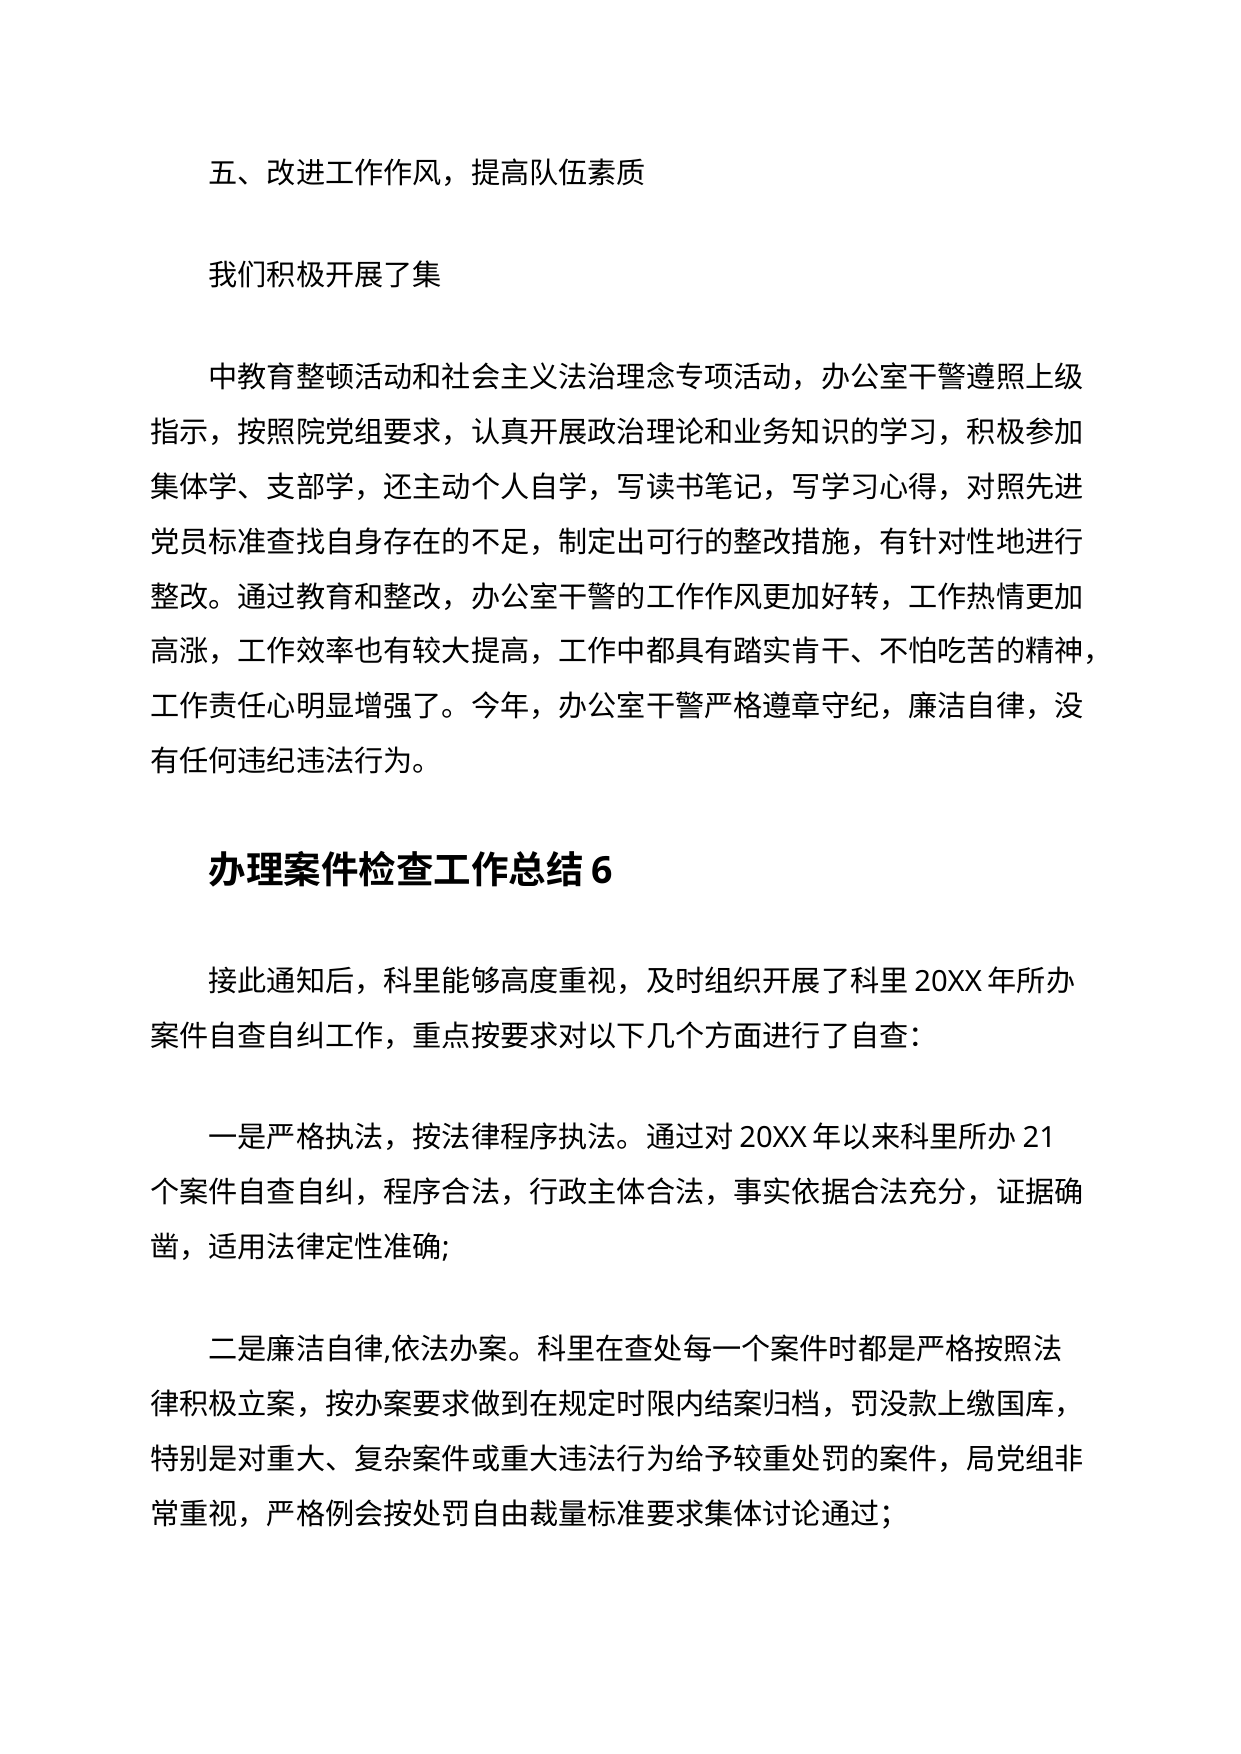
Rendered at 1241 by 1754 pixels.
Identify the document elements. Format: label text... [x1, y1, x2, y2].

text 办理案件检查工作总结6 [150, 839, 1090, 894]
text 一是严格执法，按法律程序执法。通过对20XX年以来科里所办21个案件自查自纠，程序合法，行政主体合法，事实依据合法充分，证据确凿，适用法律定性准确; [150, 1114, 1090, 1266]
text 我们积极开展了集 [150, 252, 1090, 294]
text 五、改进工作作风，提高队伍素质 [150, 150, 1090, 192]
text 二是廉洁自律,依法办案。科里在查处每一个案件时都是严格按照法律积极立案，按办案要求做到在规定时限内结案归档，罚没款上缴国库，特别是对重大、复杂案件或重大违法行为给予较重处罚的案件，局党组非常重视，严格例会按处罚自由裁量标准要求集体讨论通过； [150, 1326, 1090, 1533]
text 接此通知后，科里能够高度重视，及时组织开展了科里20XX年所办案件自查自纠工作，重点按要求对以下几个方面进行了自查： [150, 957, 1090, 1054]
text 中教育整顿活动和社会主义法治理念专项活动，办公室干警遵照上级指示，按照院党组要求，认真开展政治理论和业务知识的学习，积极参加集体学、支部学，还主动个人自学，写读书笔记，写学习心得，对照先进党员标准查找自身存在的不足，制定出可行的整改措施，有针对性地进行整改。通过教育和整改，办公室干警的工作作风更加好转，工作热情更加高涨，工作效率也有较大提高，工作中都具有踏实肯干、不怕吃苦的精神，工作责任心明显增强了。今年，办公室干警严格遵章守纪，廉洁自律，没有任何违纪违法行为。 [150, 353, 1090, 780]
